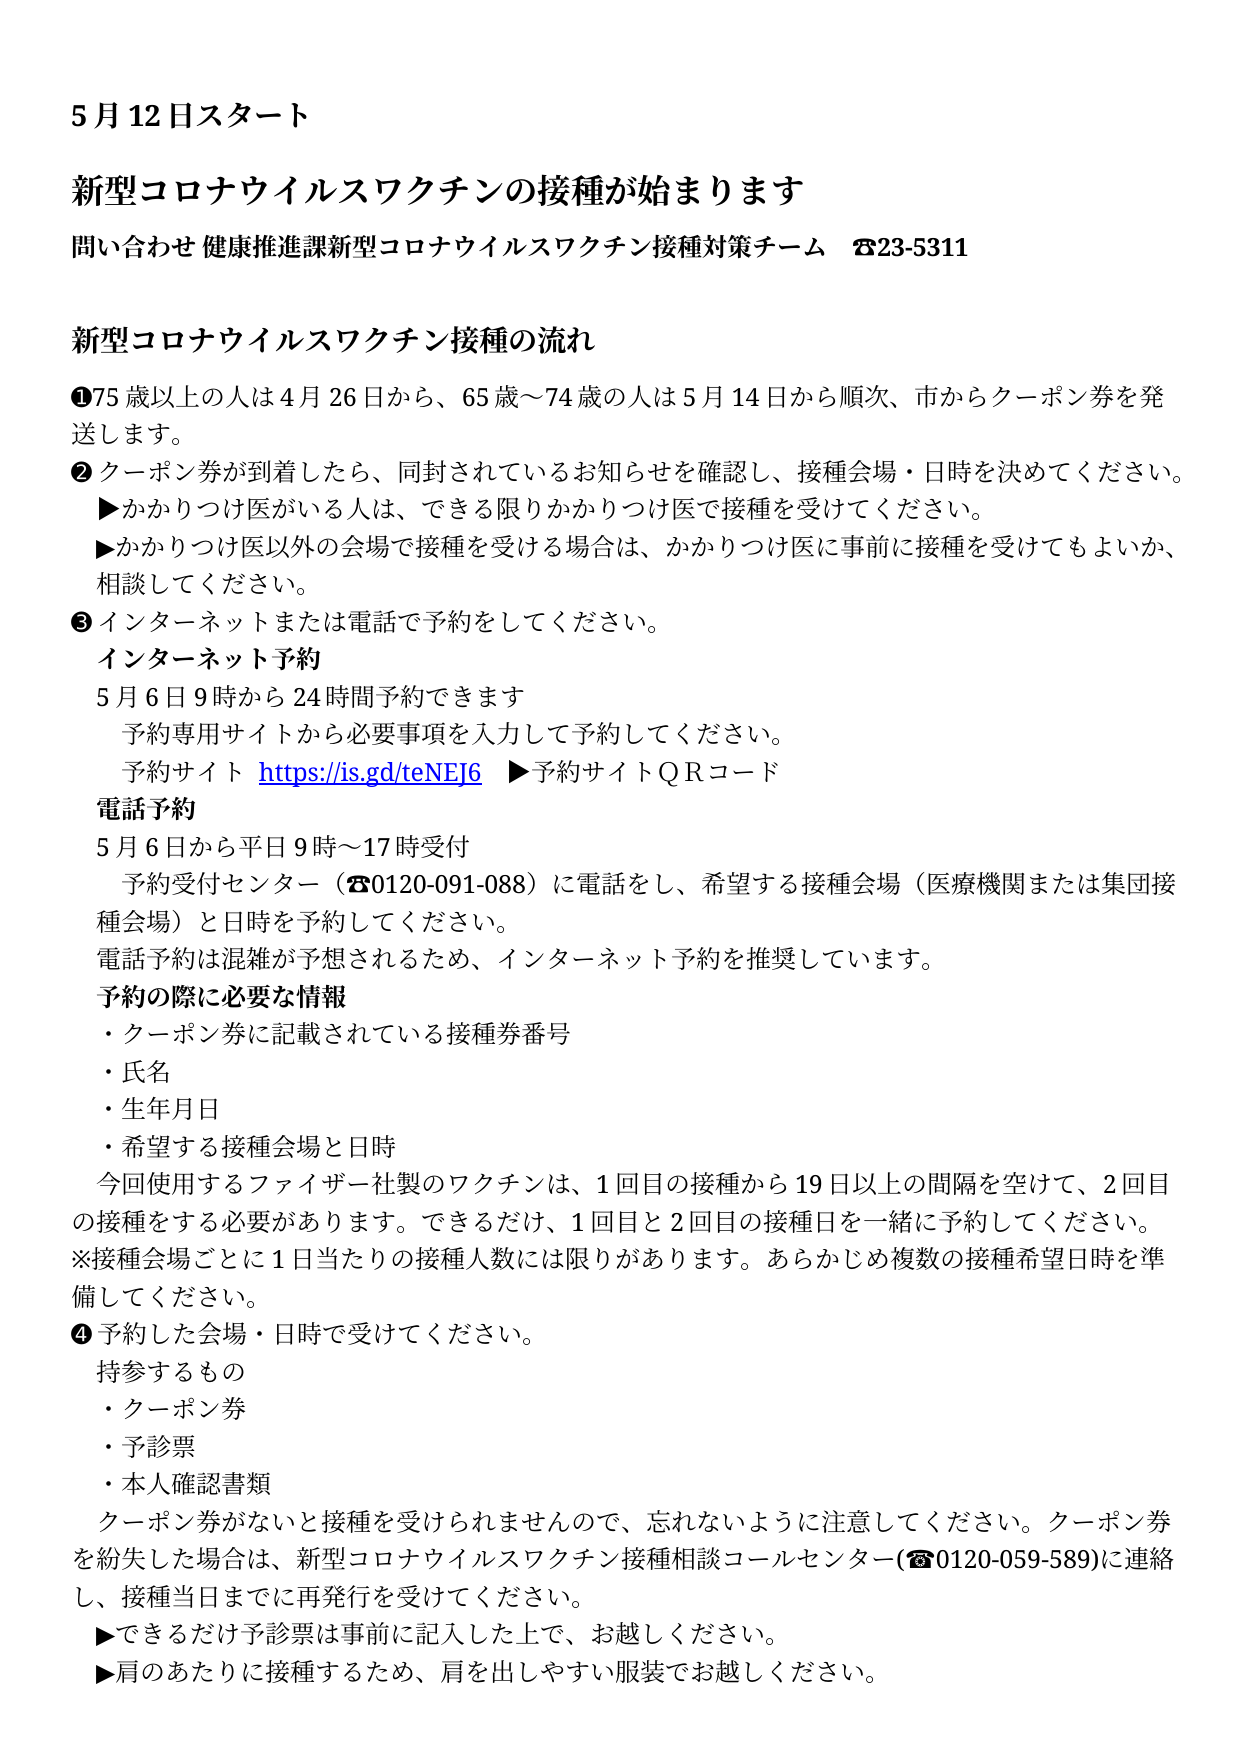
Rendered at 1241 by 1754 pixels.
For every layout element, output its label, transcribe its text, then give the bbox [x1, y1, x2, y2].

text 電話予約は混雑が予想されるため、インターネット予約を推奨しています。 [71, 939, 1181, 977]
text インターネット予約 [71, 639, 1181, 677]
text クーポン券がないと接種を受けられませんので、忘れないように注意してください。クーポン券を紛失した場合は、新型コロナウイルスワクチン接種相談コールセンター(☎0120-059-589)に連絡し、接種当日までに再発行を受けてください。 [71, 1502, 1181, 1614]
text 新型コロナウイルスワクチン接種の流れ [71, 302, 1181, 377]
text ・氏名 [71, 1052, 1181, 1089]
text ・クーポン券に記載されている接種券番号 [71, 1014, 1181, 1052]
text ※接種会場ごとに1日当たりの接種人数には限りがあります。あらかじめ複数の接種希望日時を準備してください。 [71, 1239, 1181, 1314]
text 問い合わせ 健康推進課新型コロナウイルスワクチン接種対策チーム ☎23-5311 [71, 227, 1181, 264]
text ▶できるだけ予診票は事前に記入した上で、お越しください。 [71, 1614, 1181, 1652]
text ▶肩のあたりに接種するため、肩を出しやすい服装でお越しください。 [71, 1652, 1181, 1689]
text ・希望する接種会場と日時 [71, 1127, 1181, 1164]
text ・本人確認書類 [71, 1464, 1181, 1502]
text 新型コロナウイルスワクチンの接種が始まります [71, 152, 1181, 227]
text ・予診票 [71, 1427, 1181, 1464]
text ▶かかりつけ医以外の会場で接種を受ける場合は、かかりつけ医に事前に接種を受けてもよいか、 [71, 527, 1181, 564]
text 5月12日スタート [71, 77, 1181, 152]
text 持参するもの [71, 1352, 1181, 1389]
text 予約専用サイトから必要事項を入力して予約してください。 [71, 714, 1181, 752]
text 5月6日から平日9時～17時受付 [71, 827, 1181, 864]
text ・生年月日 [71, 1089, 1181, 1127]
text 予約受付センター（☎0120-091-088）に電話をし、希望する接種会場（医療機関または集団接 [71, 864, 1181, 902]
text 5月6日9時から24時間予約できます [71, 677, 1181, 714]
text ➌インターネットまたは電話で予約をしてください。 [71, 602, 1181, 639]
text ・クーポン券 [71, 1389, 1181, 1427]
text 種会場）と日時を予約してください。 [71, 902, 1181, 939]
text ➊75歳以上の人は4月26日から、65歳～74歳の人は5月14日から順次、市からクーポン券を発送します。 [71, 377, 1181, 452]
text 相談してください。 [71, 564, 1181, 602]
text ➍予約した会場・日時で受けてください。 [71, 1314, 1181, 1352]
text 予約サイト https://is.gd/teNEJ6 ▶予約サイトＱＲコード [71, 752, 1181, 789]
text 今回使用するファイザー社製のワクチンは、1回目の接種から19日以上の間隔を空けて、2回目の接種をする必要があります。できるだけ、1回目と2回目の接種日を一緒に予約してください。 [71, 1164, 1181, 1239]
text 予約の際に必要な情報 [71, 977, 1181, 1014]
text 電話予約 [71, 789, 1181, 827]
text ➋クーポン券が到着したら、同封されているお知らせを確認し、接種会場・日時を決めてください。▶かかりつけ医がいる人は、できる限りかかりつけ医で接種を受けてください。 [71, 452, 1181, 527]
